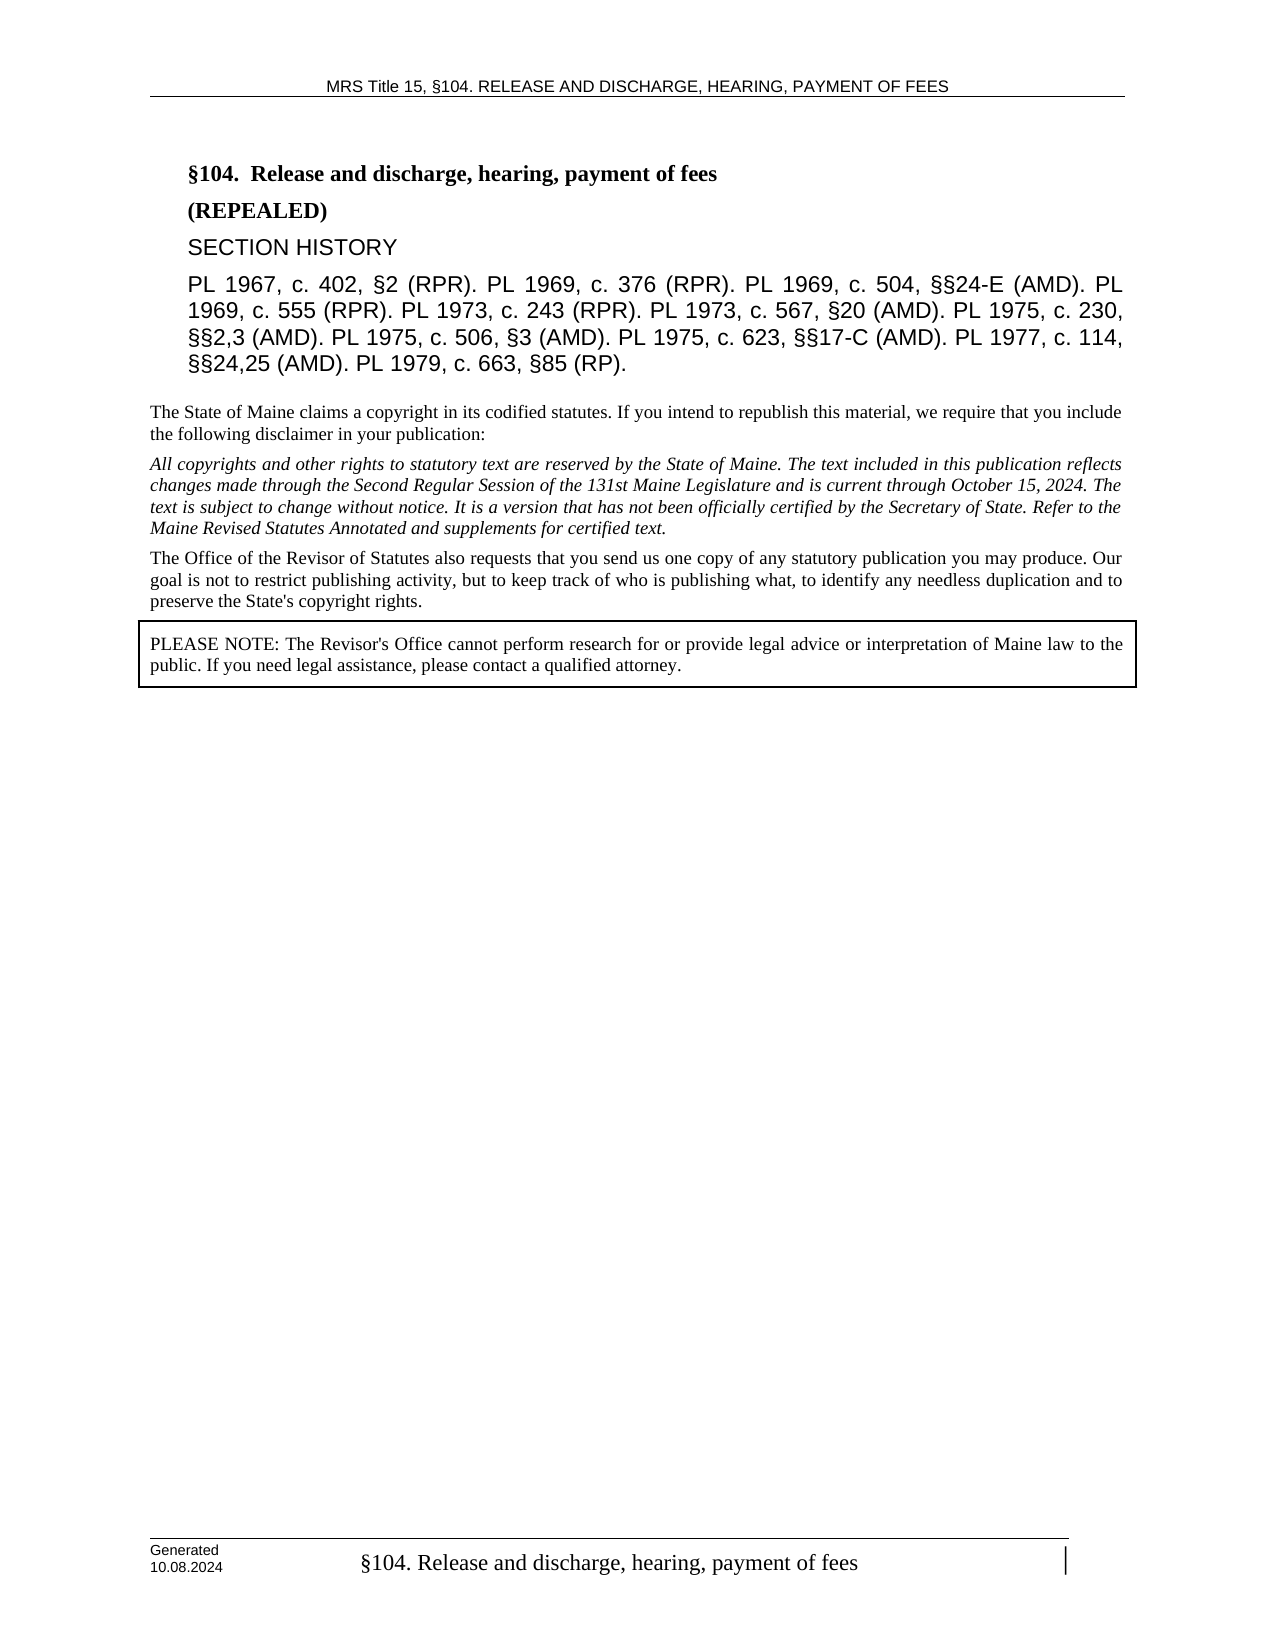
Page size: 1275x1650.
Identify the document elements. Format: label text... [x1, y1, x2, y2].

text PLEASE NOTE: The Revisor's Office cannot perform research for or provide legal advice or interpretation of Maine law to the public. If you need legal assistance, please contact a qualified attorney. [140, 622, 1135, 686]
text The Office of the Revisor of Statutes also requests that you send us one copy of any statutory publication you may produce. Our goal is not to restrict publishing activity, but to keep track of who is publishing what, to identify any needless duplication and to preserve the State's copyright rights. [150, 547, 1125, 612]
text The State of Maine claims a copyright in its codified statutes. If you intend to republish this material, we require that you include the following disclaimer in your publication: [150, 401, 1125, 444]
text SECTION HISTORY [187, 234, 1125, 260]
text All copyrights and other rights to statutory text are reserved by the State of Maine. The text included in this publication reflects changes made through the Second Regular Session of the 131st Maine Legislature and is current through October 15, 2024 . The text is subject to change without notice. It is a version that has not been officially certified by the Secretary of State. Refer to the Maine Revised Statutes Annotated and supplements for certified text. [150, 453, 1125, 539]
text PL 1967, c. 402, §2 (RPR). PL 1969, c. 376 (RPR). PL 1969, c. 504, §§24-E (AMD). PL 1969, c. 555 (RPR). PL 1973, c. 243 (RPR). PL 1973, c. 567, §20 (AMD). PL 1975, c. 230, §§2,3 (AMD). PL 1975, c. 506, §3 (AMD). PL 1975, c. 623, §§17-C (AMD). PL 1977, c. 114, §§24,25 (AMD). PL 1979, c. 663, §85 (RP). [187, 271, 1125, 376]
text §104. Release and discharge, hearing, payment of fees [187, 160, 1125, 187]
text (REPEALED) [187, 197, 1125, 223]
